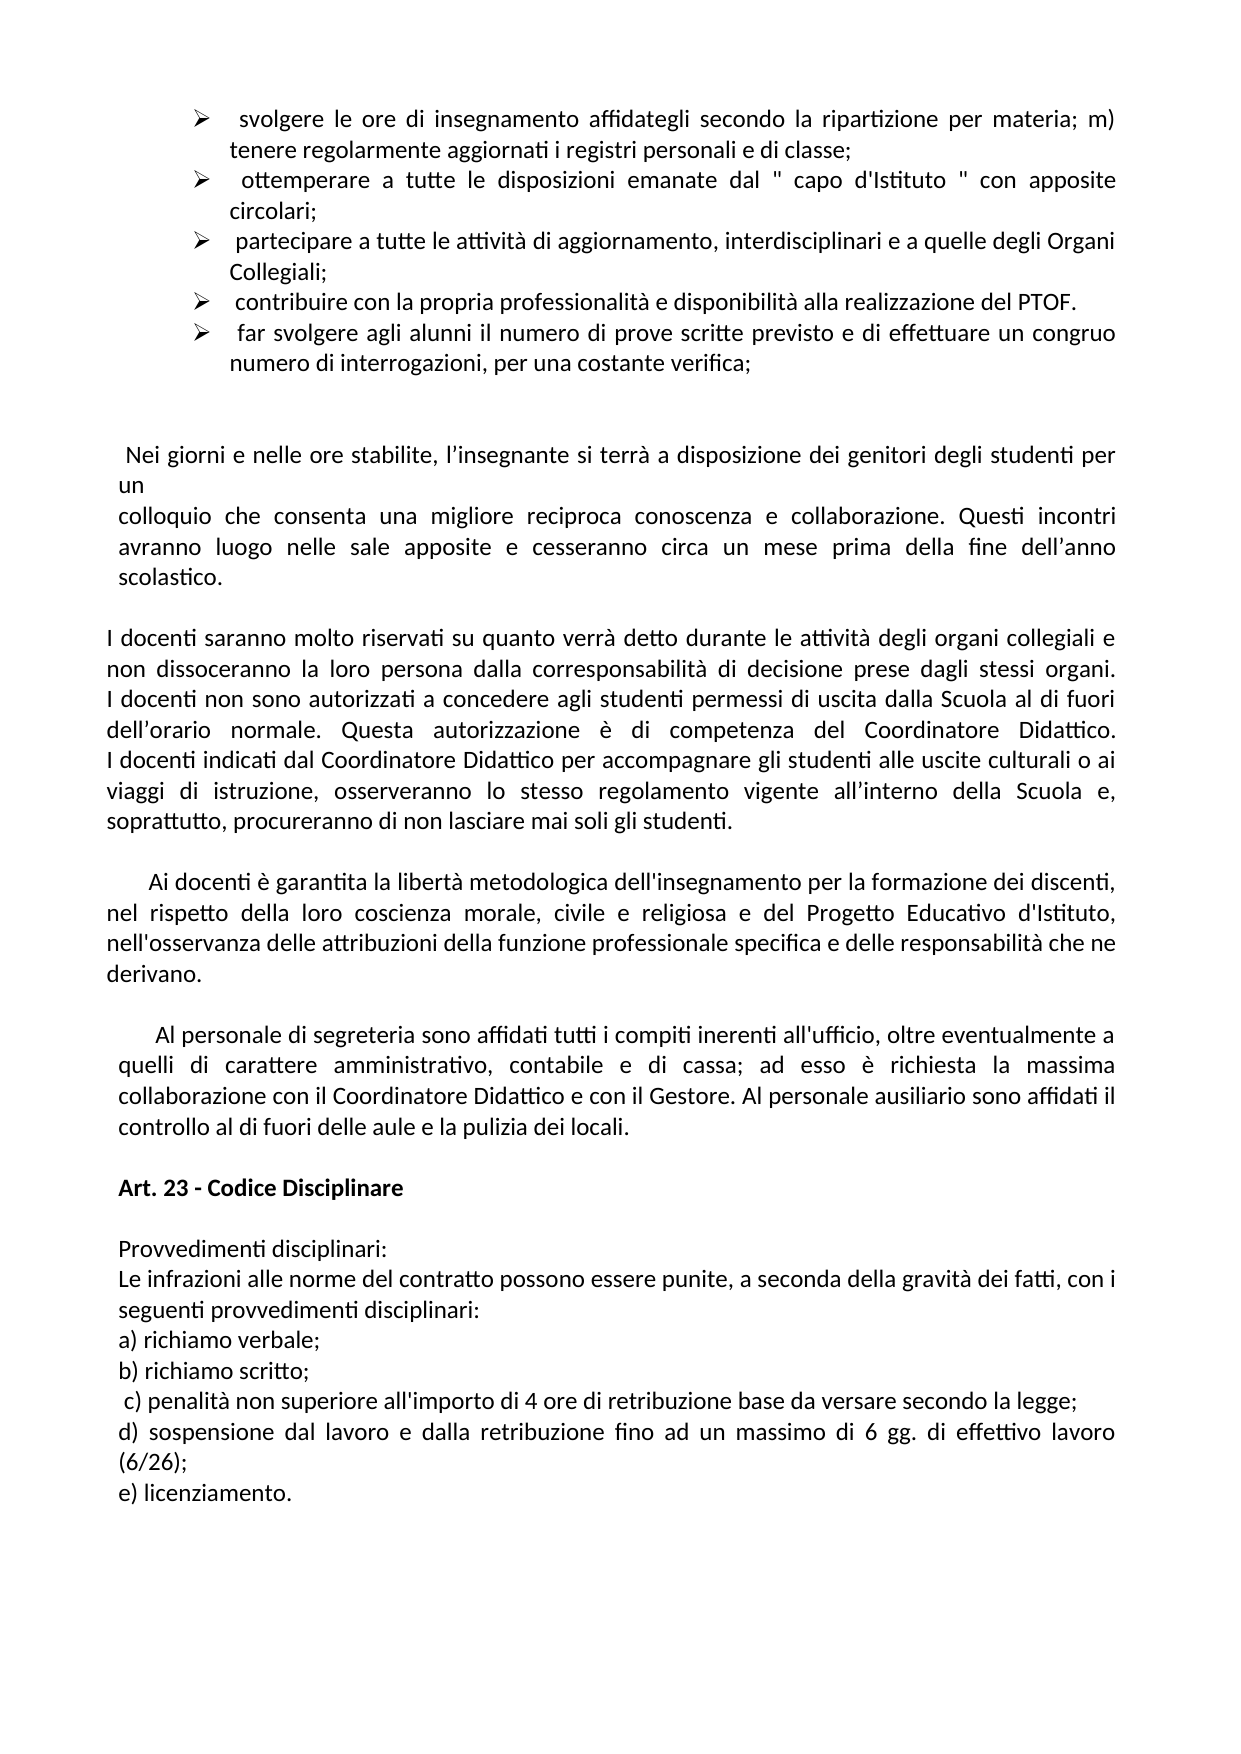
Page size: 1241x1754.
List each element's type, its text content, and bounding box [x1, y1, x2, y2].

text b) richiamo scritto; [118, 1355, 1117, 1385]
text a) richiamo verbale; [118, 1324, 1117, 1355]
list far svolgere agli alunni il numero di prove scritte previsto e di effettuare un congruo numero di interrogazioni, per una costante verifica; [192, 317, 1117, 378]
text Ai docenti è garantita la libertà metodologica dell'insegnamento per la formazione dei discenti, nel rispetto della loro coscienza morale, civile e religiosa e del Progetto Educativo d'Istituto, nell'osservanza delle attribuzioni della funzione professionale specifica e delle responsabilità che ne derivano. [106, 866, 1117, 988]
text Art. 23 - Codice Disciplinare [118, 1172, 1117, 1202]
text Provvedimenti disciplinari: [118, 1233, 1117, 1263]
text d) sospensione dal lavoro e dalla retribuzione fino ad un massimo di 6 gg. di effettivo lavoro (6/26); [118, 1416, 1117, 1477]
text Le infrazioni alle norme del contratto possono essere punite, a seconda della gravità dei fatti, con i seguenti provvedimenti disciplinari: [118, 1263, 1117, 1324]
list svolgere le ore di insegnamento affidategli secondo la ripartizione per materia; m) tenere regolarmente aggiornati i registri personali e di classe; [192, 103, 1117, 164]
text Nei giorni e nelle ore stabilite, l’insegnante si terrà a disposizione dei genitori degli studenti per un colloquio che consenta una migliore reciproca conoscenza e collaborazione. Questi incontri avranno luogo nelle sale apposite e cesseranno circa un mese prima della fine dell’anno scolastico. [118, 409, 1117, 592]
text c) penalità non superiore all'importo di 4 ore di retribuzione base da versare secondo la legge; [118, 1385, 1117, 1416]
list ottemperare a tutte le disposizioni emanate dal " capo d'Istituto " con apposite circolari; [192, 164, 1117, 226]
text Al personale di segreteria sono affidati tutti i compiti inerenti all'ufficio, oltre eventualmente a quelli di carattere amministrativo, contabile e di cassa; ad esso è richiesta la massima collaborazione con il Coordinatore Didattico e con il Gestore. Al personale ausiliario sono affidati il controllo al di fuori delle aule e la pulizia dei locali. [118, 1019, 1117, 1141]
list partecipare a tutte le attività di aggiornamento, interdisciplinari e a quelle degli Organi Collegiali; [192, 226, 1117, 287]
text I docenti saranno molto riservati su quanto verrà detto durante le attività degli organi collegiali e non dissoceranno la loro persona dalla corresponsabilità di decisione prese dagli stessi organi. I docenti non sono autorizzati a concedere agli studenti permessi di uscita dalla Scuola al di fuori dell’orario normale. Questa autorizzazione è di competenza del Coordinatore Didattico. I docenti indicati dal Coordinatore Didattico per accompagnare gli studenti alle uscite culturali o ai viaggi di istruzione, osserveranno lo stesso regolamento vigente all’interno della Scuola e, soprattutto, procureranno di non lasciare mai soli gli studenti. [106, 592, 1117, 836]
list contribuire con la propria professionalità e disponibilità alla realizzazione del PTOF. [192, 287, 1117, 317]
text e) licenziamento. [118, 1477, 1117, 1507]
